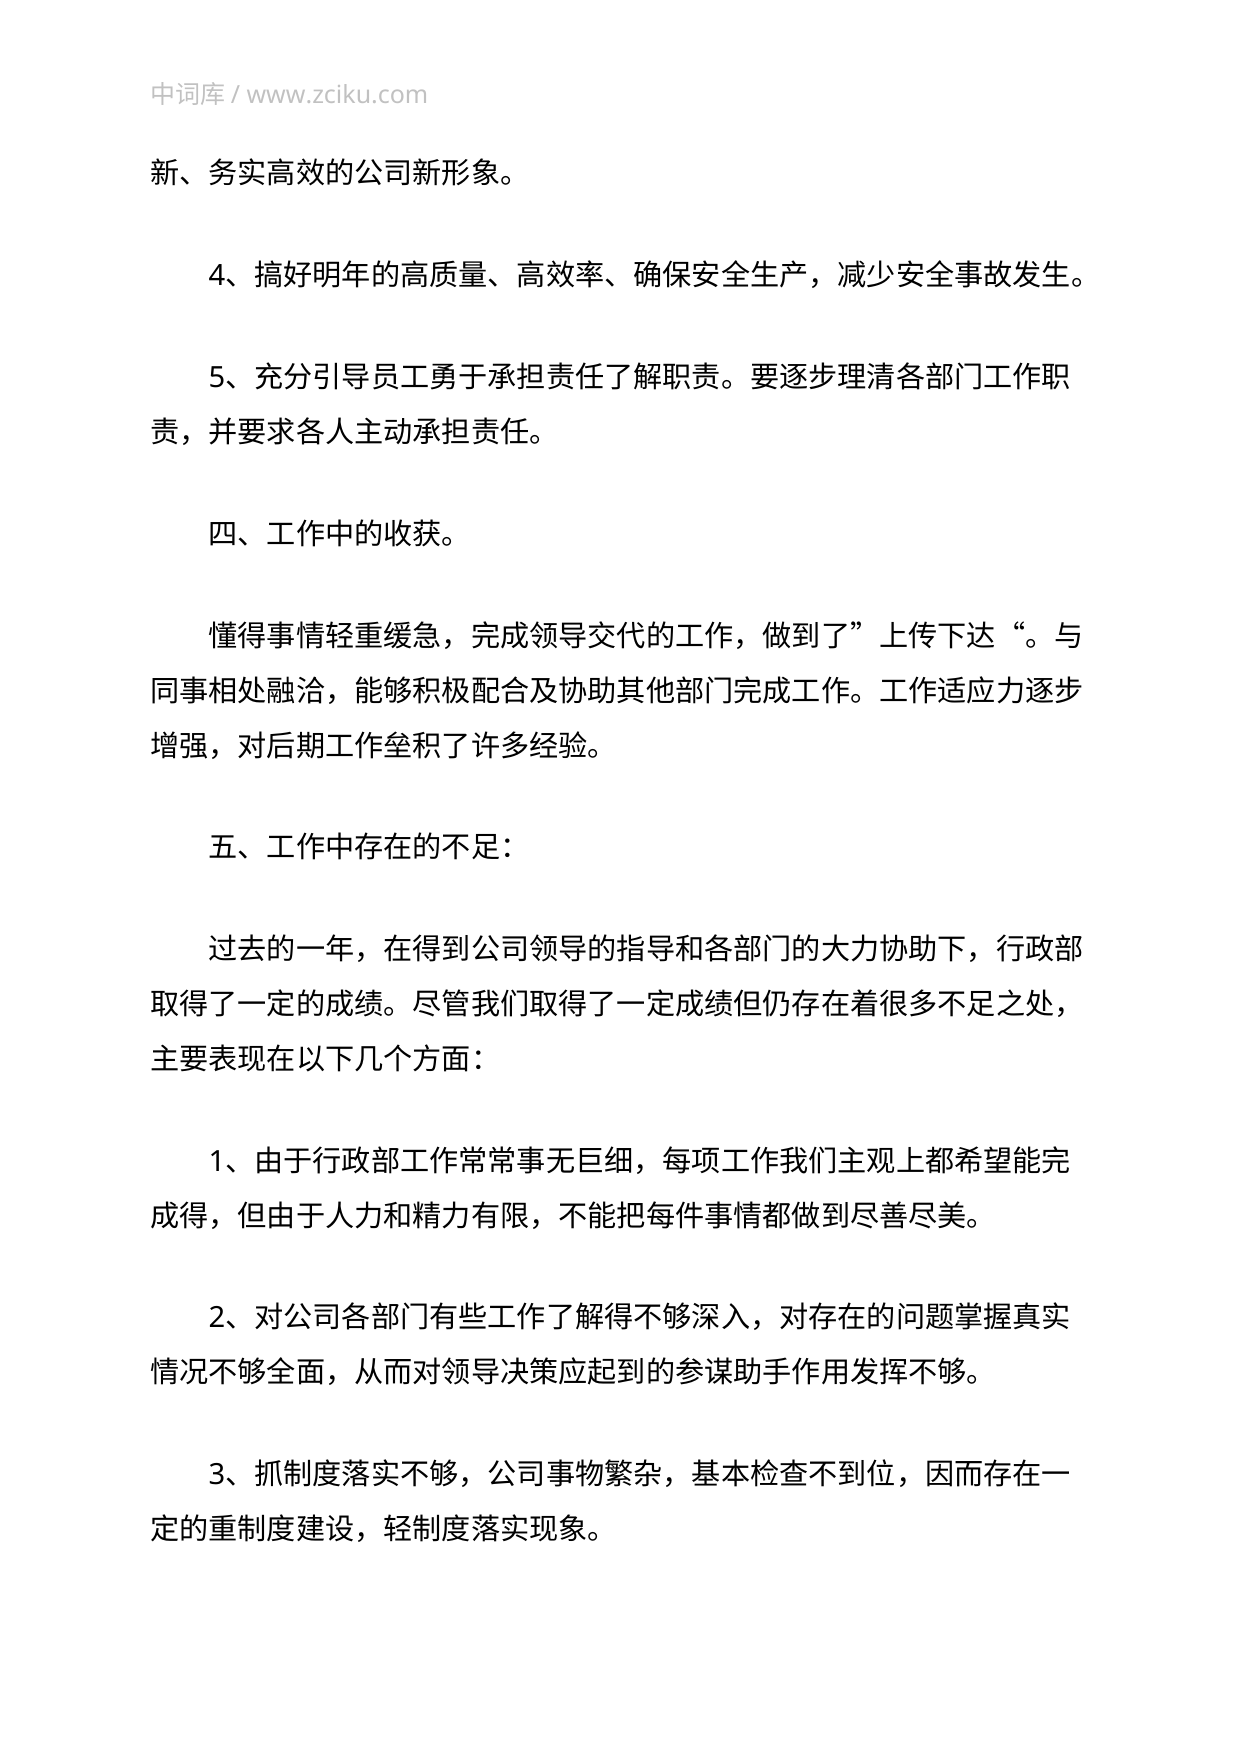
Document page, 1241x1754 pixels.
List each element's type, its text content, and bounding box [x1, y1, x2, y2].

text 四、工作中的收获。 [150, 511, 1090, 553]
text 五、工作中存在的不足： [150, 824, 1090, 866]
text 1、由于行政部工作常常事无巨细，每项工作我们主观上都希望能完成得，但由于人力和精力有限，不能把每件事情都做到尽善尽美。 [150, 1137, 1090, 1234]
text 2、对公司各部门有些工作了解得不够深入，对存在的问题掌握真实情况不够全面，从而对领导决策应起到的参谋助手作用发挥不够。 [150, 1294, 1090, 1391]
text 3、抓制度落实不够，公司事物繁杂，基本检查不到位，因而存在一定的重制度建设，轻制度落实现象。 [150, 1451, 1090, 1548]
text 过去的一年，在得到公司领导的指导和各部门的大力协助下，行政部取得了一定的成绩。尽管我们取得了一定成绩但仍存在着很多不足之处，主要表现在以下几个方面： [150, 926, 1090, 1078]
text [150, 150, 1090, 192]
text 懂得事情轻重缓急，完成领导交代的工作，做到了”上传下达“。与同事相处融洽，能够积极配合及协助其他部门完成工作。工作适应力逐步增强，对后期工作垒积了许多经验。 [150, 612, 1090, 764]
text 5、充分引导员工勇于承担责任了解职责。要逐步理清各部门工作职责，并要求各人主动承担责任。 [150, 354, 1090, 451]
text 4、搞好明年的高质量、高效率、确保安全生产，减少安全事故发生。 [150, 252, 1090, 294]
